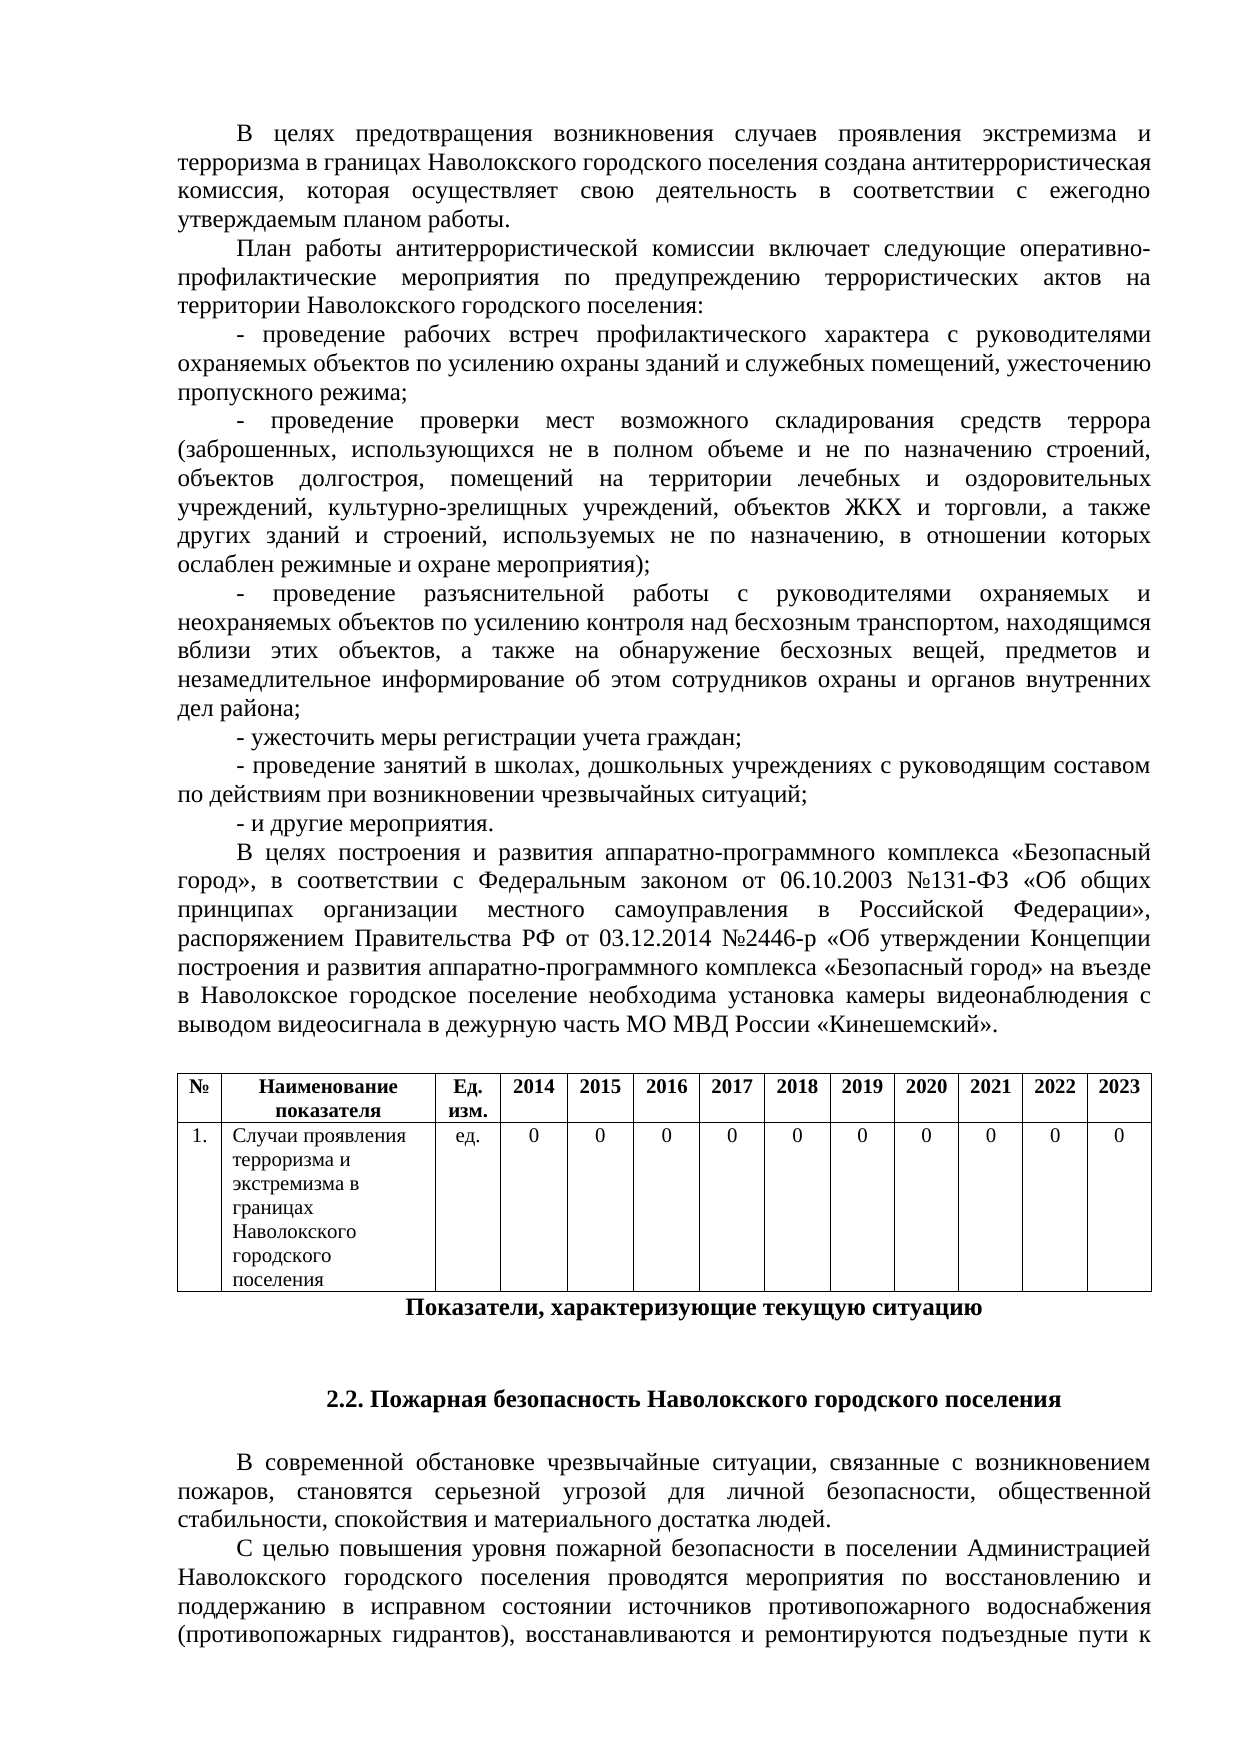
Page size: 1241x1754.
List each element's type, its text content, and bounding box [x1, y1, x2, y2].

table_cell 1. [178, 1123, 221, 1291]
text В современной обстановке чрезвычайные ситуации, связанные с возникновением пожаров, становятся серьезной угрозой для личной безопасности, общественной стабильности, спокойствия и материального достатка людей. [177, 1447, 1152, 1533]
text - проведение рабочих встреч профилактического характера с руководителями охраняемых объектов по усилению охраны зданий и служебных помещений, ужесточению пропускного режима; [177, 319, 1152, 406]
text - проведение занятий в школах, дошкольных учреждениях с руководящим составом по действиям при возникновении чрезвычайных ситуаций; [177, 751, 1152, 808]
table_header 2021 [959, 1074, 1022, 1122]
table_cell 0 [568, 1123, 633, 1291]
text План работы антитеррористической комиссии включает следующие оперативно-профилактические мероприятия по предупреждению террористических актов на территории Наволокского городского поселения: [177, 233, 1152, 319]
table_header 2020 [895, 1074, 958, 1122]
text - и другие мероприятия. [177, 808, 1152, 837]
table_cell 0 [895, 1123, 958, 1291]
text Показатели, характеризующие текущую ситуацию [177, 1292, 1152, 1321]
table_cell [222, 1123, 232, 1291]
text В целях построения и развития аппаратно-программного комплекса «Безопасный город», в соответствии с Федеральным законом от 06.10.2003 №131-ФЗ «Об общих принципах организации местного самоуправления в Российской Федерации», распоряжением Правительства РФ от 03.12.2014 №2446-р «Об утверждении Концепции построения и развития аппаратно-программного комплекса «Безопасный город» на въезде в Наволокское городское поселение необходима установка камеры видеонаблюдения с выводом видеосигнала в дежурную часть МО МВД России «Кинешемский». [177, 837, 1152, 1038]
table_cell 0 [634, 1123, 699, 1291]
table_cell ед. [436, 1123, 500, 1291]
table_cell 0 [1023, 1123, 1087, 1291]
subtitle 2.2. Пожарная безопасность Наволокского городского поселения [177, 1384, 1152, 1413]
table_cell 0 [700, 1123, 764, 1291]
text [177, 1533, 1152, 1648]
text - проведение разъяснительной работы с руководителями охраняемых и неохраняемых объектов по усилению контроля над бесхозным транспортом, находящимся вблизи этих объектов, а также на обнаружение бесхозных вещей, предметов и незамедлительное информирование об этом сотрудников охраны и органов внутренних дел района; [177, 578, 1152, 722]
table_header 2022 [1023, 1074, 1087, 1122]
text В целях предотвращения возникновения случаев проявления экстремизма и терроризма в границах Наволокского городского поселения создана антитеррористическая комиссия, которая осуществляет свою деятельность в соответствии с ежегодно утверждаемым планом работы. [177, 118, 1152, 233]
text - ужесточить меры регистрации учета граждан; [177, 722, 1152, 751]
table_header 2019 [831, 1074, 894, 1122]
table_cell 0 [959, 1123, 1022, 1291]
table_cell 0 [1088, 1123, 1151, 1291]
table_header 2014 [501, 1074, 567, 1122]
text - проведение проверки мест возможного складирования средств террора (заброшенных, использующихся не в полном объеме и не по назначению строений, объектов долгостроя, помещений на территории лечебных и оздоровительных учреждений, культурно-зрелищных учреждений, объектов ЖКХ и торговли, а также других зданий и строений, используемых не по назначению, в отношении которых ослаблен режимные и охране мероприятия); [177, 406, 1152, 578]
table_header 2023 [1088, 1074, 1151, 1122]
table_cell 0 [765, 1123, 830, 1291]
table_cell 0 [501, 1123, 567, 1291]
table_header № [178, 1074, 221, 1122]
table_cell 0 [831, 1123, 894, 1291]
